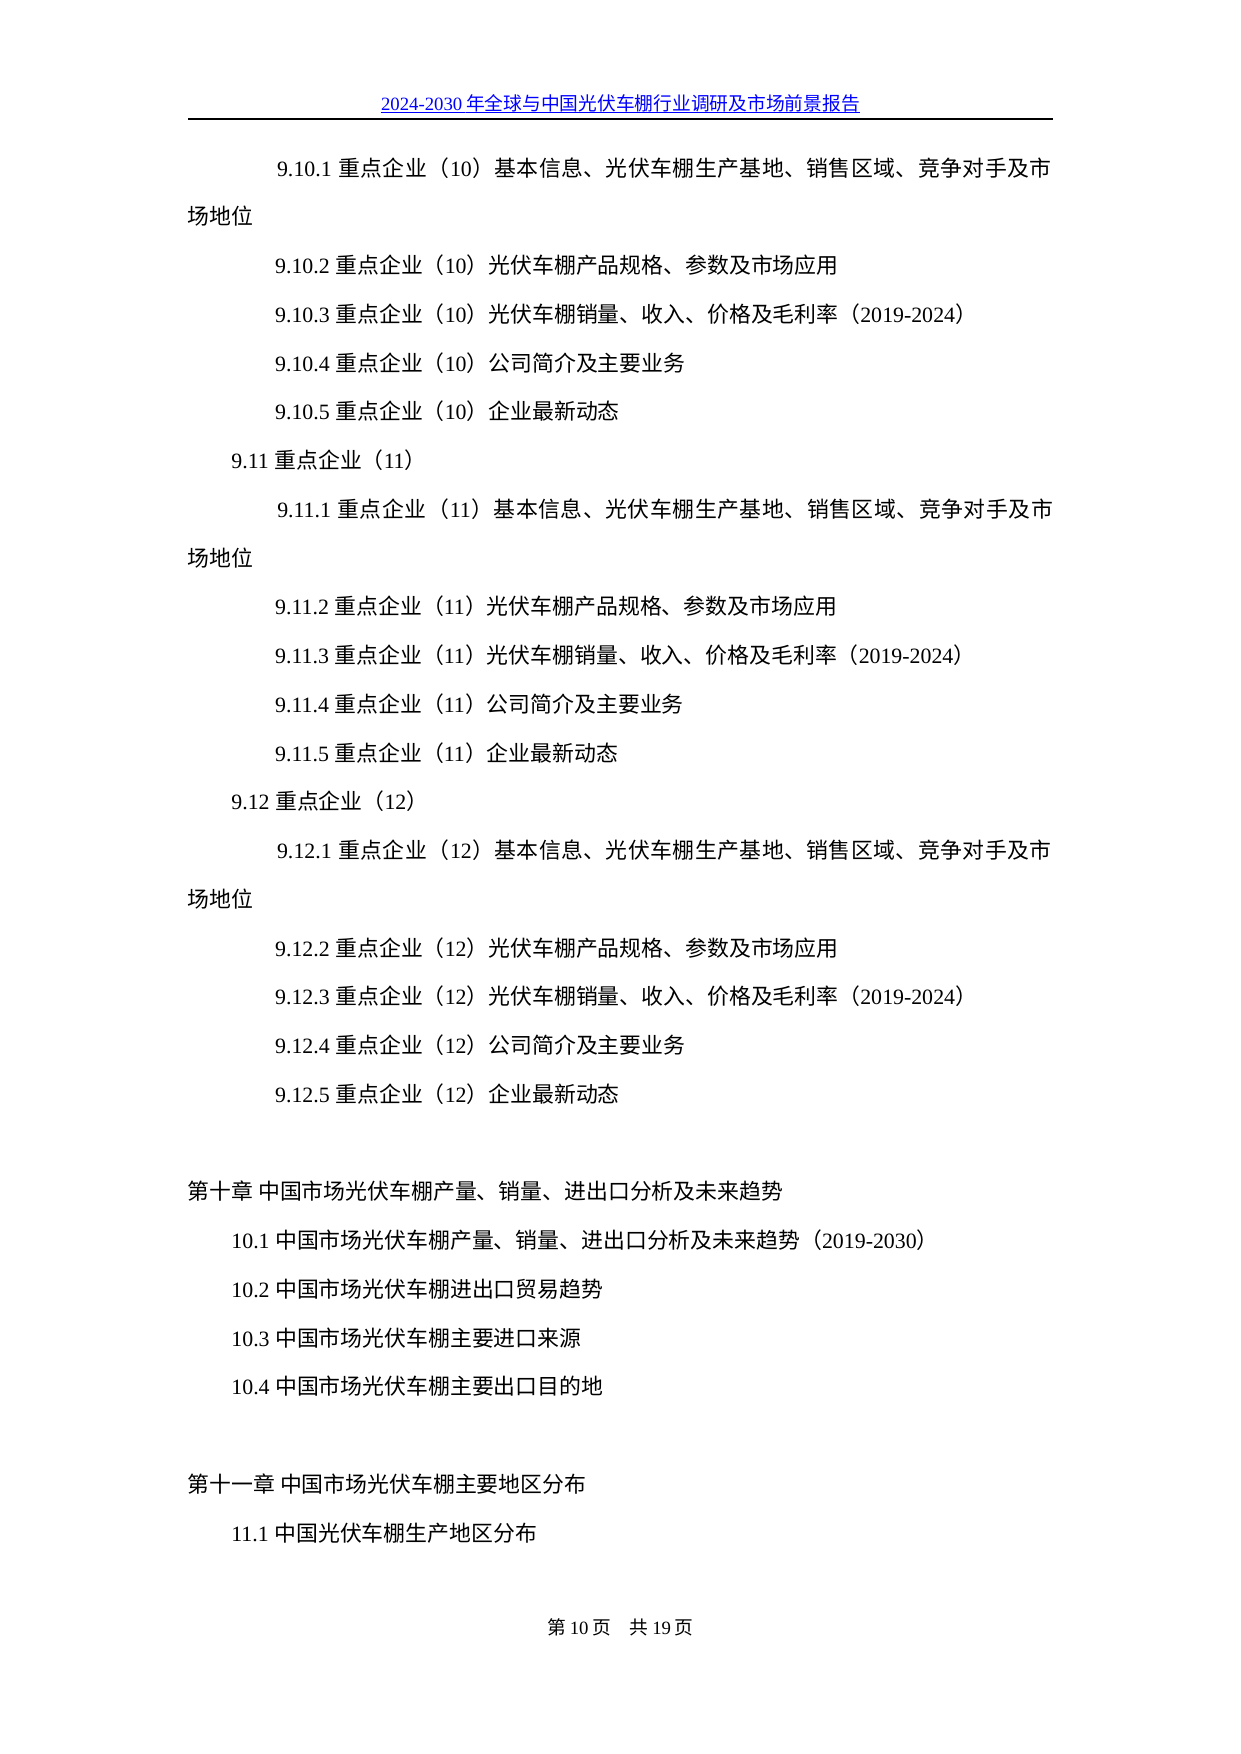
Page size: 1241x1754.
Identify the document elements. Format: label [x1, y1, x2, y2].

text [187, 150, 1053, 1548]
